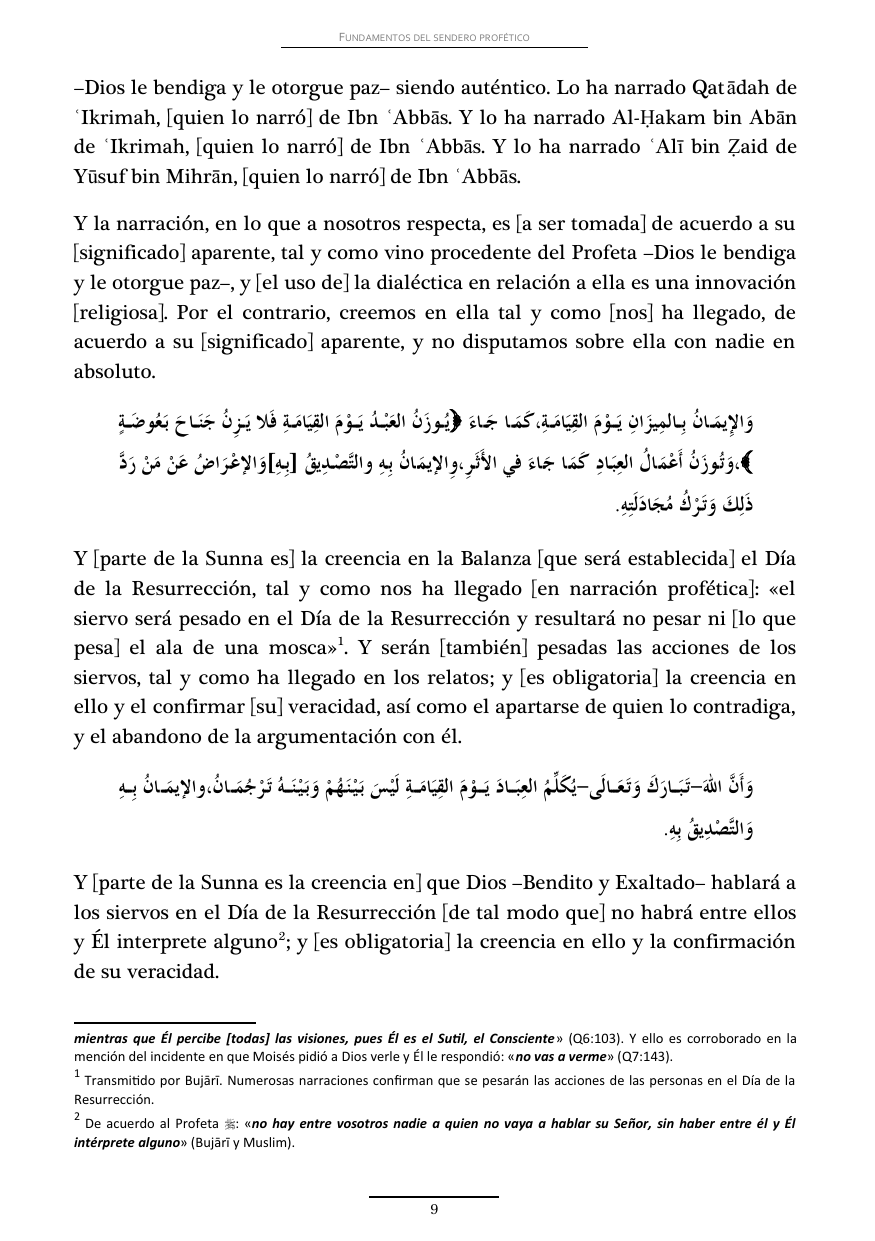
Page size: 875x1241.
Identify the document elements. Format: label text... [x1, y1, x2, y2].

text Y [parte de la Sunna es] la creencia en la Balanza [que será establecida] el Día de la Resurrección, tal y como nos ha llegado [en narración profética]: «el siervo será pesado en el Día de la Resurrección y resultará no pesar ni [lo que pesa] el ala de una mosca». Y serán [también] pesadas las acciones de los siervos, tal y como ha llegado en los relatos; y [es obligatoria] la creencia en ello y el confirmar [su] veracidad, así como el apartarse de quien lo contradiga, y el abandono de la argumentación con él. [74, 544, 797, 750]
text Y [parte de la Sunna es la creencia en] que el Profeta –Dios le bendiga y le otorgue paz– vio a su Señor, ya que ello ha sido narrado del Mensajero de Dios –Dios le bendiga y le otorgue paz– siendo auténtico. Lo ha narrado Qatādah de ʿIkrimah, [quien lo narró] de Ibn ʿAbbās. Y lo ha narrado Al-Ḥakam bin Abān de ʿIkrimah, [quien lo narró] de Ibn ʿAbbās. Y lo ha narrado ʿAlī bin Ẓaid de Yūsuf bin Mihrān, [quien lo narró] de Ibn ʿAbbās. [74, 74, 797, 190]
text Y la narración, en lo que a nosotros respecta, es [a ser tomada] de acuerdo a su [significado] aparente, tal y como vino procedente del Profeta –Dios le bendiga y le otorgue paz–, y [el uso de] la dialéctica en relación a ella es una innovación [religiosa]. Por el contrario, creemos en ella tal y como [nos] ha llegado, de acuerdo a su [significado] aparente, y no disputamos sobre ella con nadie en absoluto. [74, 209, 797, 385]
text وَأَنَّ اللهَ-تَبَارَكَ وَتَعَالَى-يُكَلِّمُ العِبَادَ يَوْمَ القِيَامَةِ لَيْسَ بَيْنَهُمْ وَبَيْنَهُ تَرْجُمَانُ،والإيمَانُ بِهِ وَالتَّصْدِيقُ بِهِ. [118, 769, 753, 849]
text وَالإِيمَانُ بِالمِيزَانِ يَوْمَ القِيَامَةِ،كَمَا جَاءَ يُوزَنُ العَبْدُ يَوْمَ القِيَامَةِ فَلا يَزِنُ جَنَاحَ بَعُوضَةٍ ،وَتُوزَنُ أَعْمَالُ العِبَادِ كَمَا جَاءَ في الأَثَرِ،وِالإيمَانُ بِهِ والتَّصْدِيقُ [بِهِ]وَالإعْرَاضُ عَنْ مَنْ رَدَّ ذَلِكَ وَتَرْكُ مُجَادَلَتِهِ. [118, 404, 753, 525]
text Y [parte de la Sunna es la creencia en] que Dios –Bendito y Exaltado– hablará a los siervos en el Día de la Resurrección [de tal modo que] no habrá entre ellos y Él interprete alguno; y [es obligatoria] la creencia en ello y la confirmación de su veracidad. [74, 868, 797, 985]
